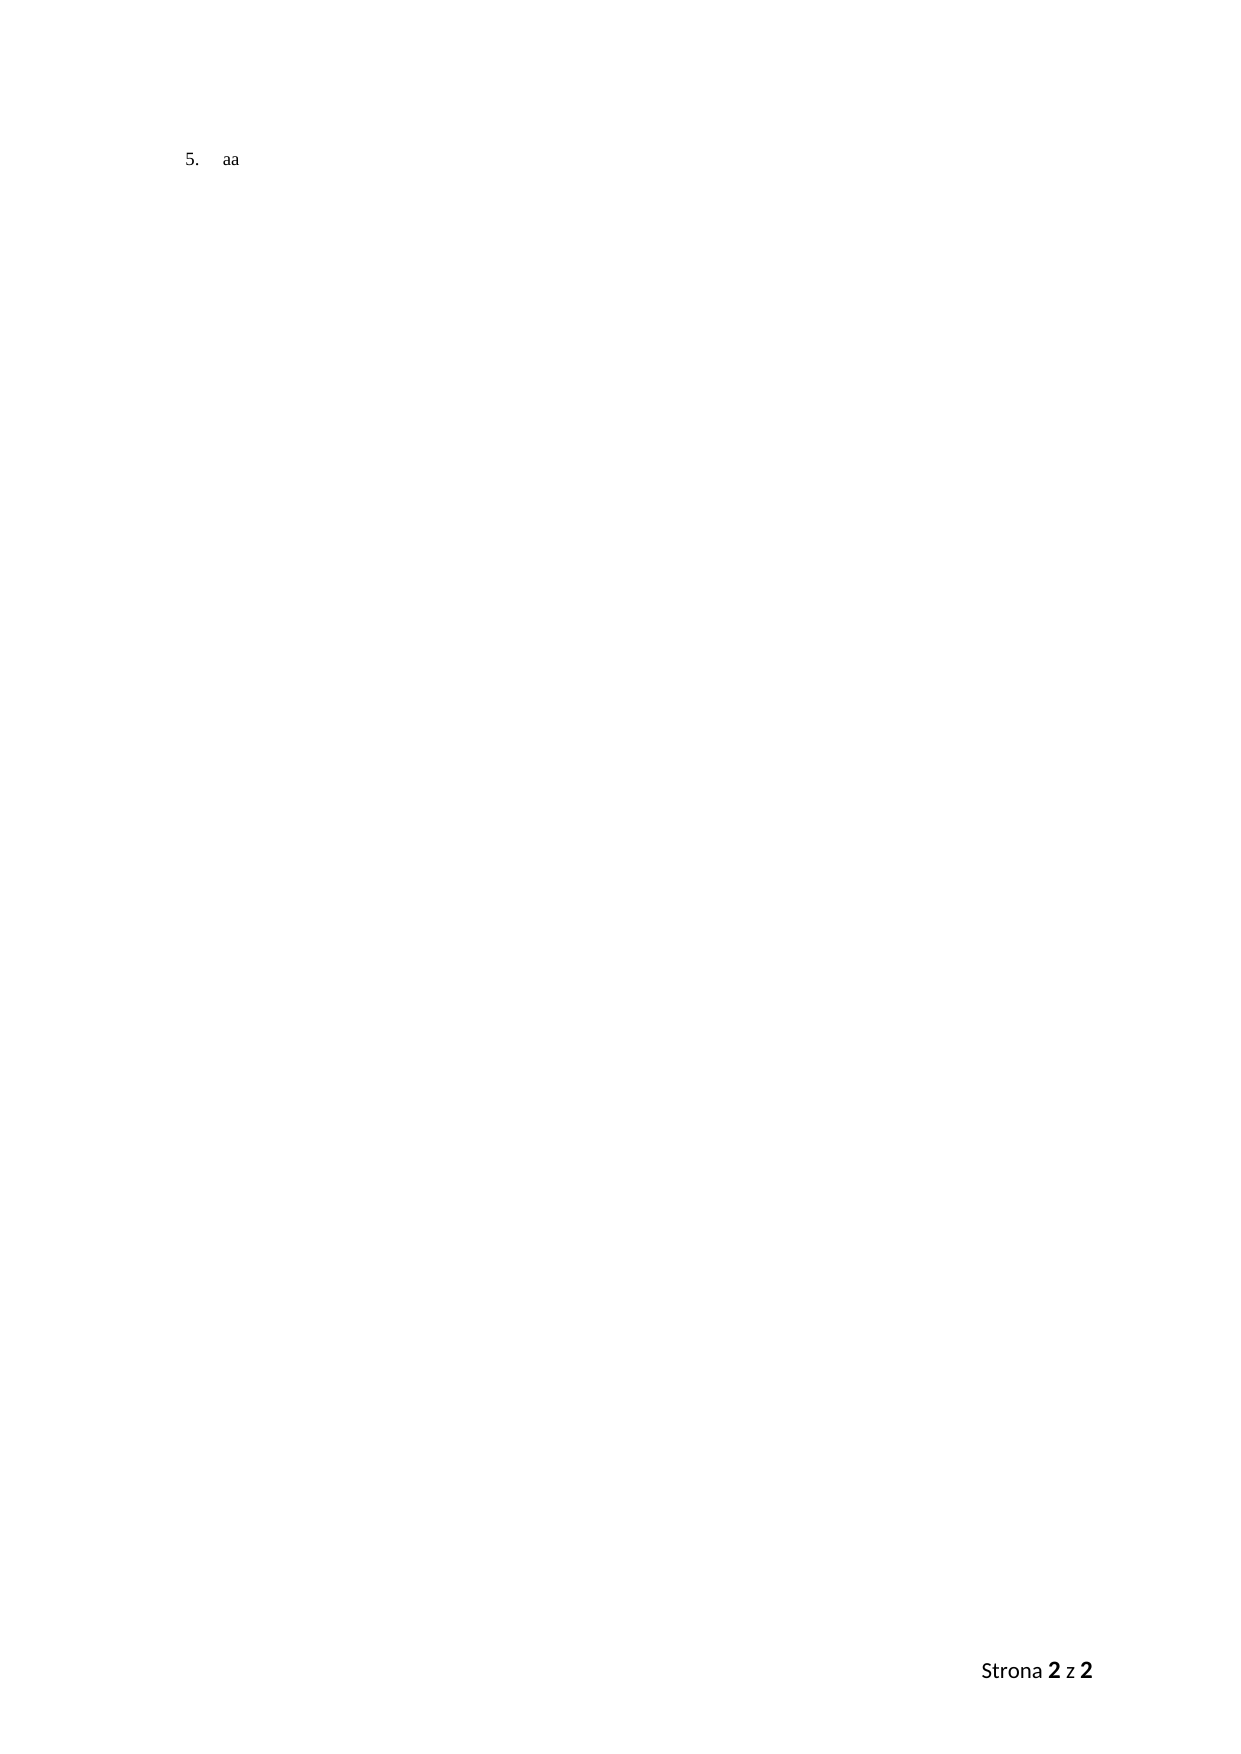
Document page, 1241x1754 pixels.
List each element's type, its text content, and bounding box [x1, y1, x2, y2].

list aa [185, 148, 1093, 169]
